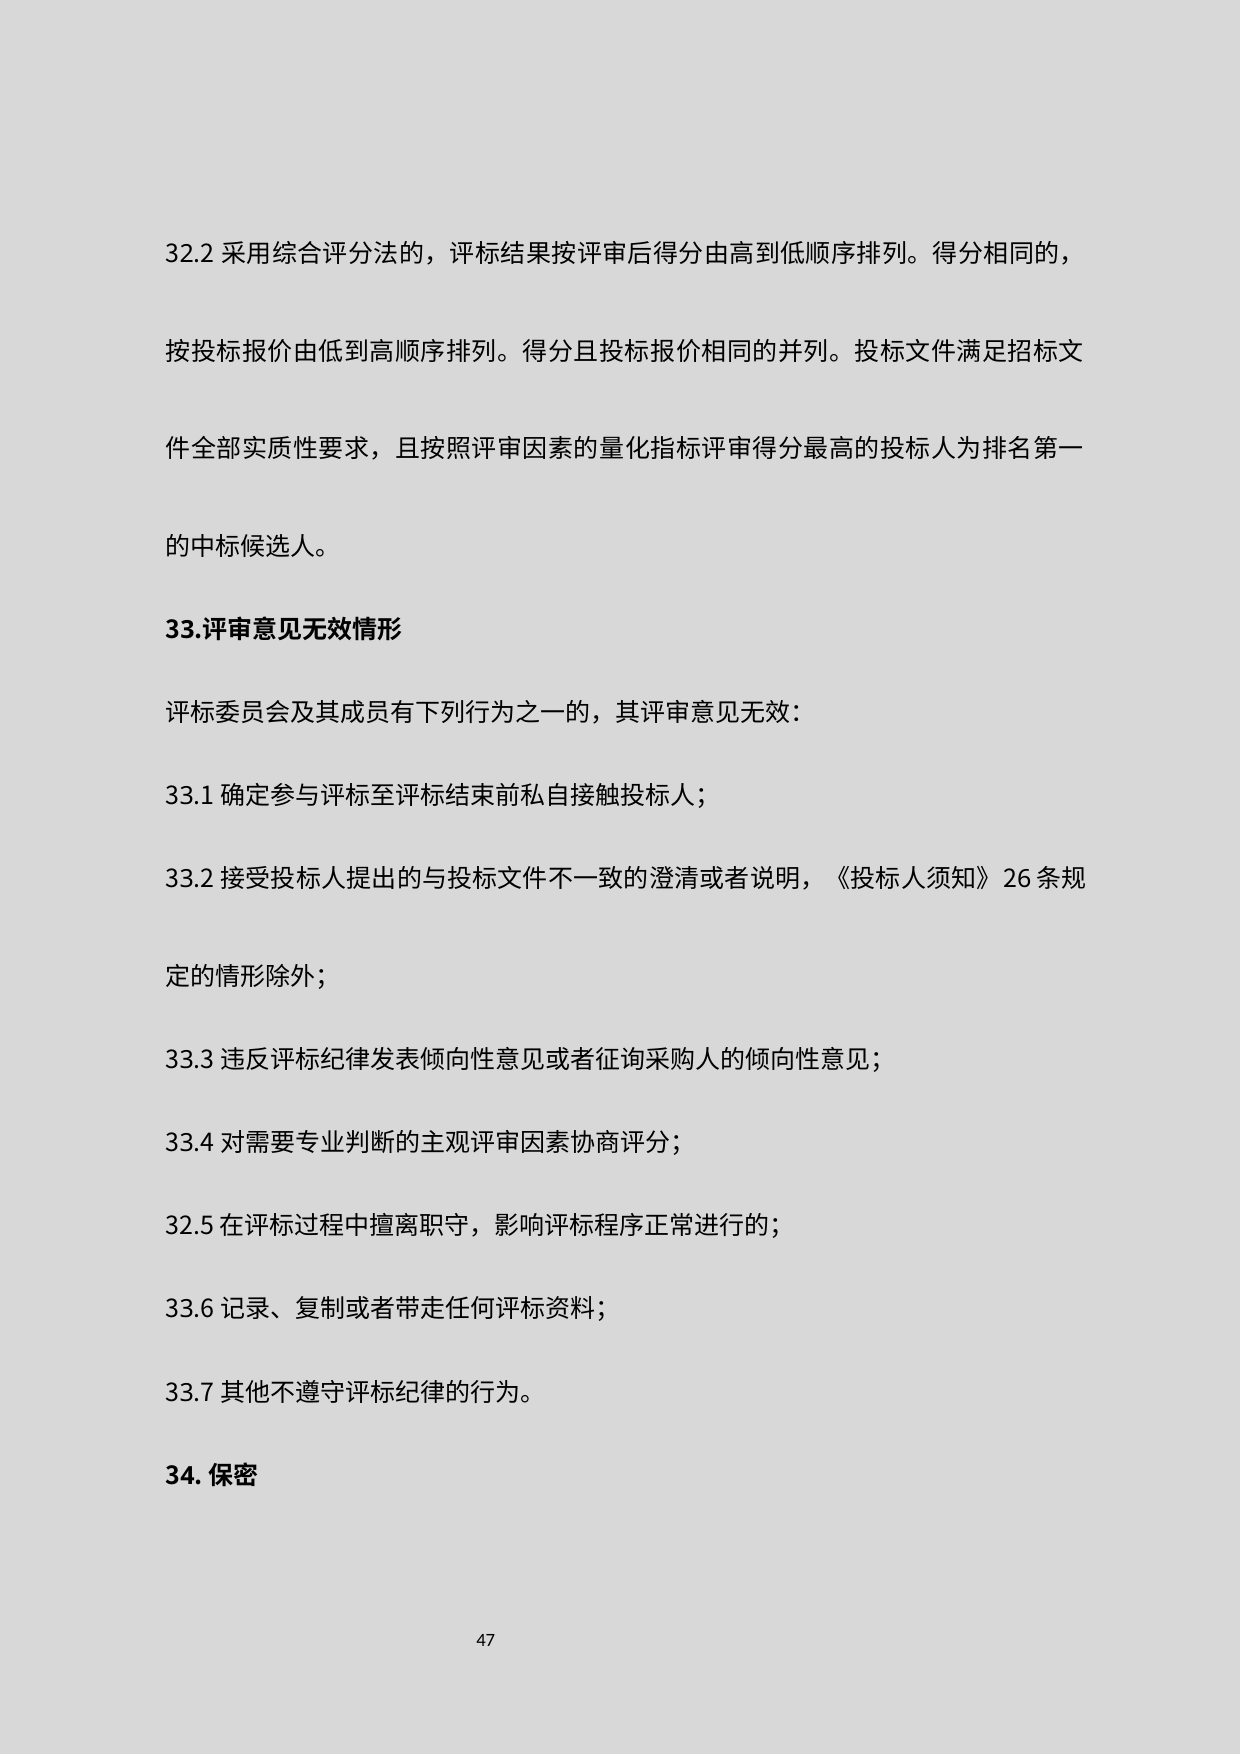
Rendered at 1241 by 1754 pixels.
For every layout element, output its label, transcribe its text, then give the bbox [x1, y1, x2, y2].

text 32.5 在评标过程中擅离职守，影响评标程序正常进行的； [165, 1191, 1087, 1256]
text 32.2 采用综合评分法的，评标结果按评审后得分由高到低顺序排列。得分相同的，按投标报价由低到高顺序排列。得分且投标报价相同的并列。投标文件满足招标文件全部实质性要求，且按照评审因素的量化指标评审得分最高的投标人为排名第一的中标候选人。 [165, 219, 1087, 577]
text 33.7 其他不遵守评标纪律的行为。 [165, 1358, 1087, 1423]
text 33.6 记录、复制或者带走任何评标资料； [165, 1274, 1087, 1339]
text 评标委员会及其成员有下列行为之一的，其评审意见无效： [165, 678, 1087, 743]
text 33.3 违反评标纪律发表倾向性意见或者征询采购人的倾向性意见； [165, 1025, 1087, 1090]
text 34. 保密 [165, 1441, 1087, 1506]
text 33.2 接受投标人提出的与投标文件不一致的澄清或者说明，《投标人须知》26条规定的情形除外； [165, 844, 1087, 1007]
text 33.评审意见无效情形 [165, 595, 1087, 660]
text 33.4 对需要专业判断的主观评审因素协商评分； [165, 1108, 1087, 1173]
text 33.1 确定参与评标至评标结束前私自接触投标人； [165, 761, 1087, 826]
